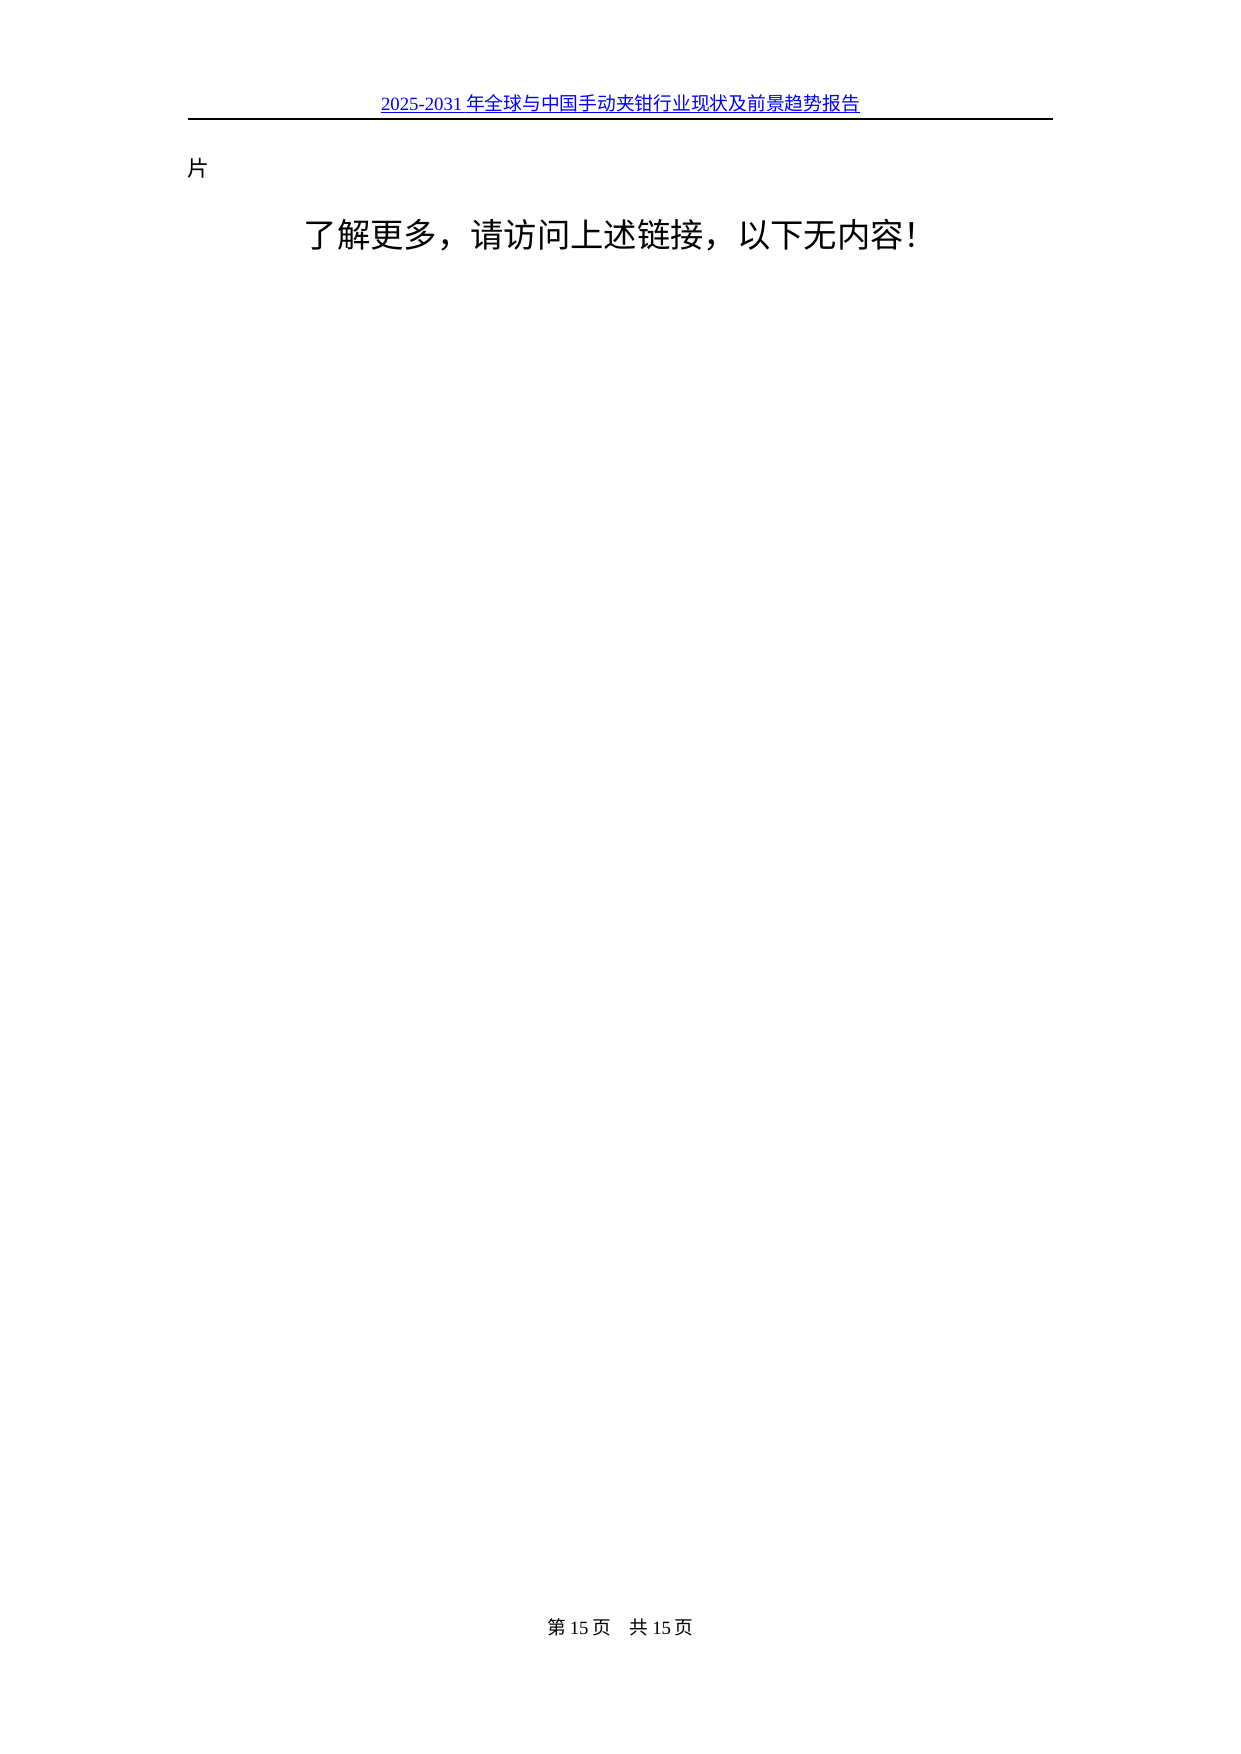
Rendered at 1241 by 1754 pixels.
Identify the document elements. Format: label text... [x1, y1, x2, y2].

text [187, 150, 1053, 183]
title 了解更多，请访问上述链接，以下无内容！ [187, 200, 1053, 265]
